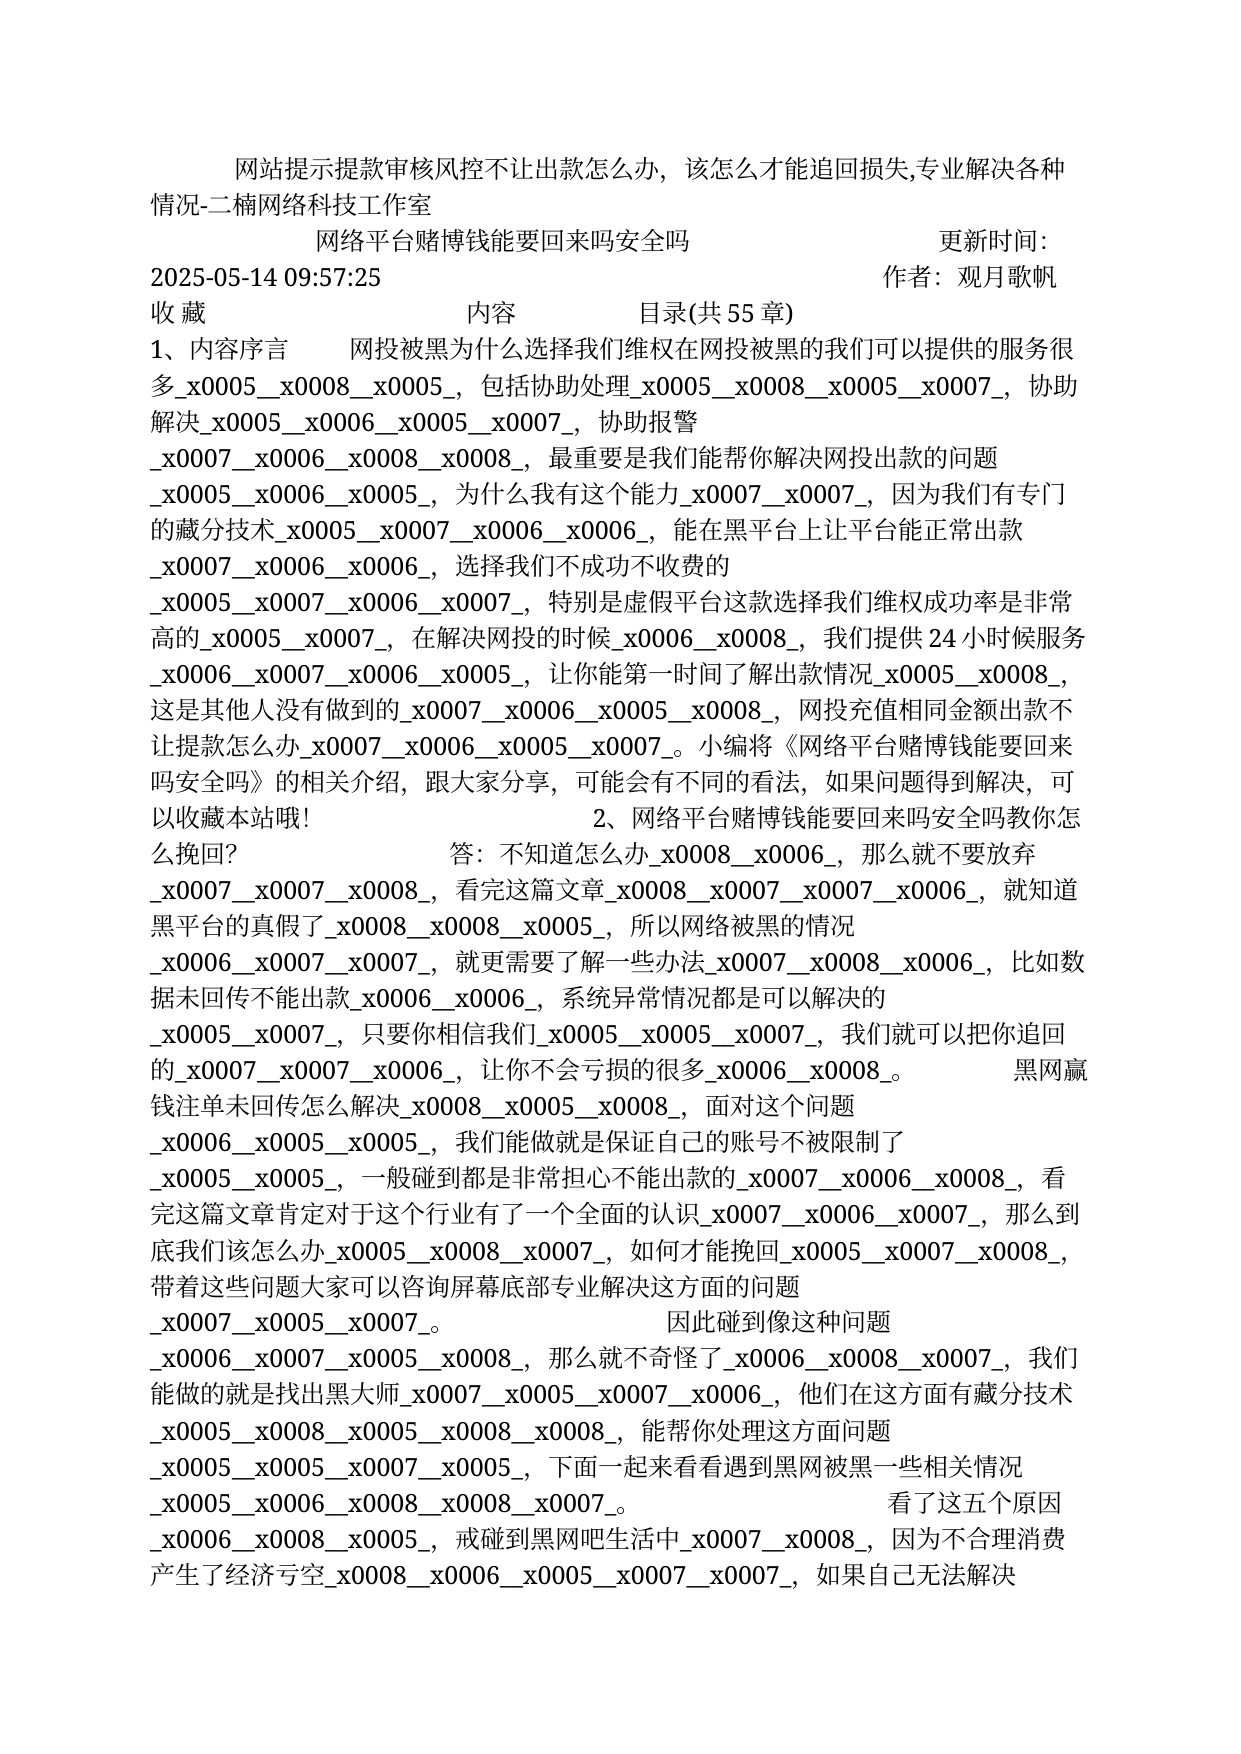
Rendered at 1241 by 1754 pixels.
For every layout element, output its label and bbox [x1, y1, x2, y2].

text [150, 150, 1090, 1591]
